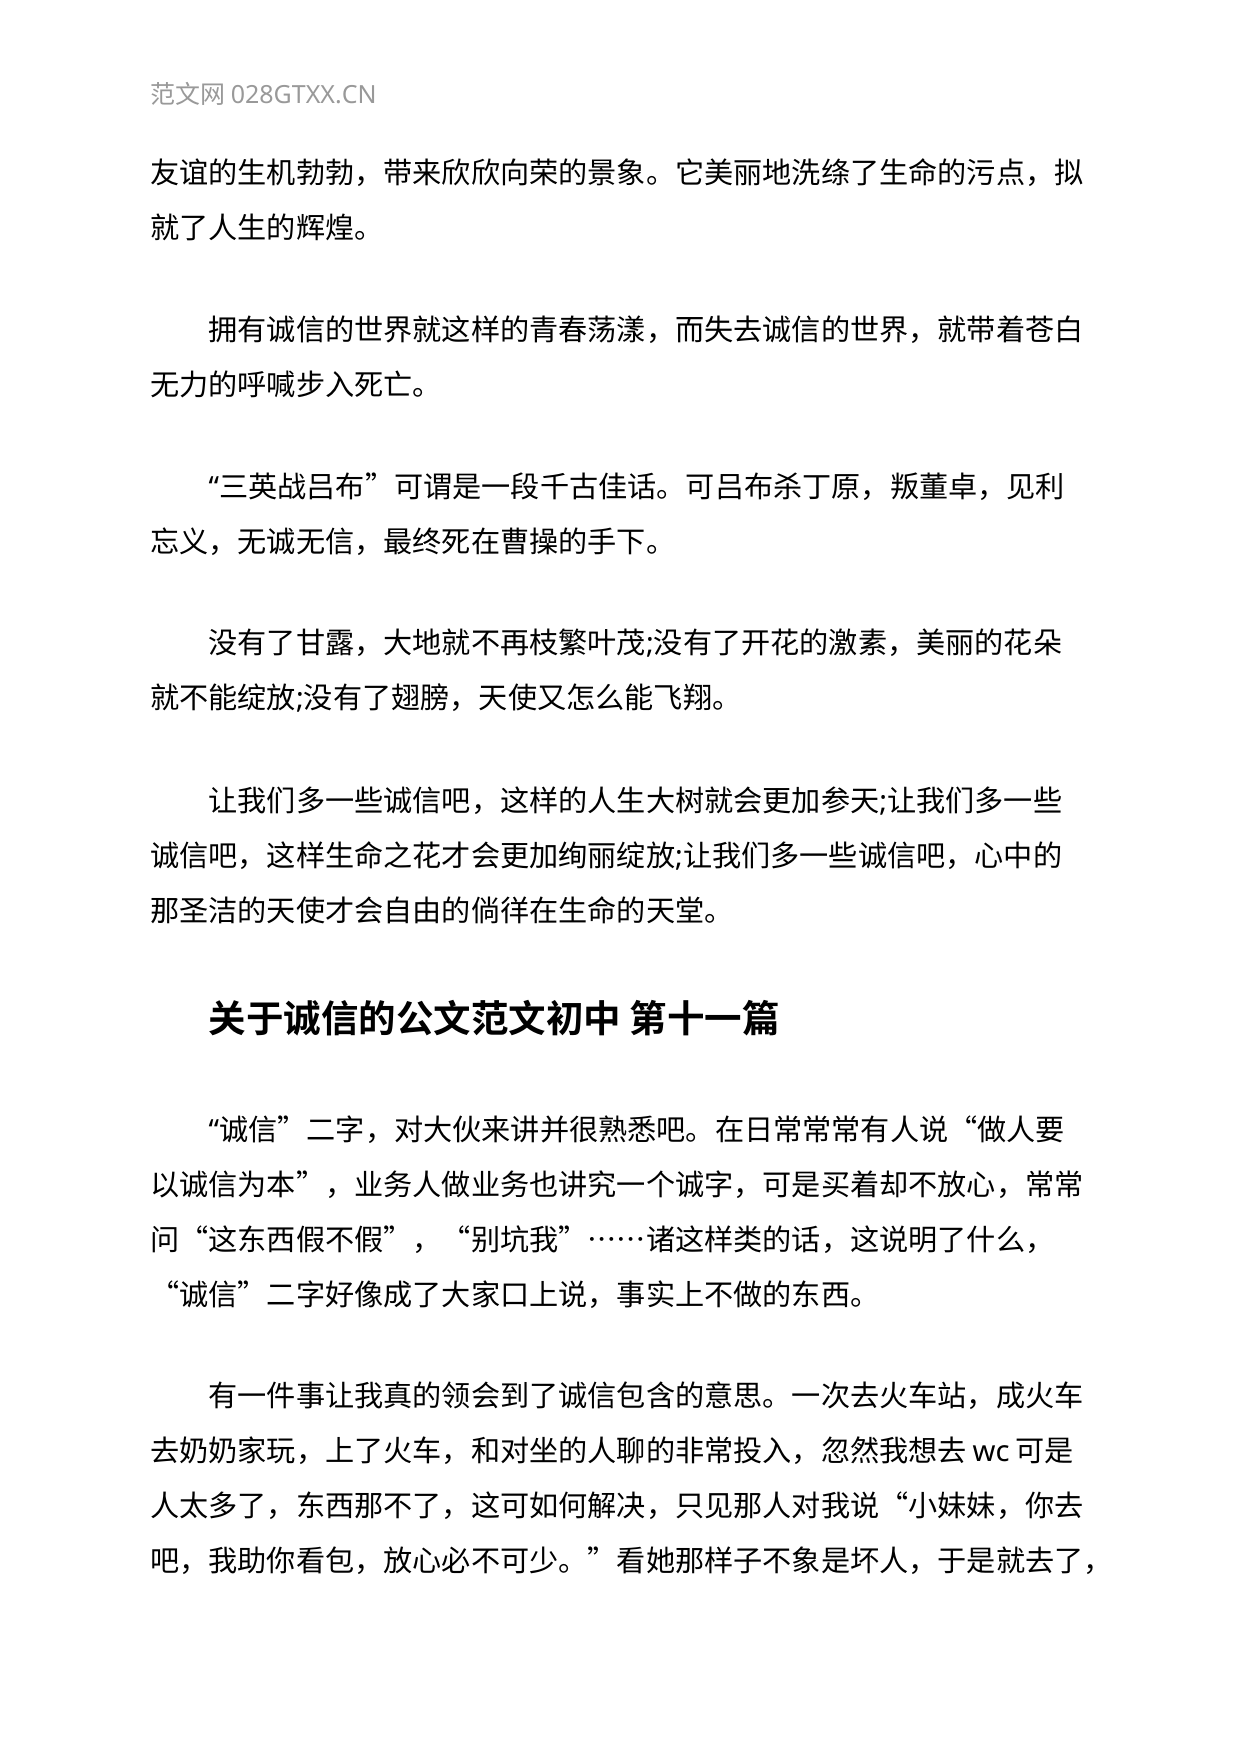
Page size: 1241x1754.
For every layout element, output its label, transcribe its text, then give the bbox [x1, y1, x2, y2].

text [150, 150, 1090, 247]
text 拥有诚信的世界就这样的青春荡漾，而失去诚信的世界，就带着苍白无力的呼喊步入死亡。 [150, 307, 1090, 404]
text 关于诚信的公文范文初中 第十一篇 [150, 989, 1090, 1043]
text “诚信”二字，对大伙来讲并很熟悉吧。在日常常常有人说“做人要以诚信为本”，业务人做业务也讲究一个诚字，可是买着却不放心，常常问“这东西假不假”，“别坑我”……诸这样类的话，这说明了什么，“诚信”二字好像成了大家口上说，事实上不做的东西。 [150, 1106, 1090, 1313]
text “三英战吕布”可谓是一段千古佳话。可吕布杀丁原，叛董卓，见利忘义，无诚无信，最终死在曹操的手下。 [150, 463, 1090, 561]
text 让我们多一些诚信吧，这样的人生大树就会更加参天;让我们多一些诚信吧，这样生命之花才会更加绚丽绽放;让我们多一些诚信吧，心中的那圣洁的天使才会自由的倘徉在生命的天堂。 [150, 777, 1090, 929]
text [150, 1373, 1090, 1580]
text 没有了甘露，大地就不再枝繁叶茂;没有了开花的激素，美丽的花朵就不能绽放;没有了翅膀，天使又怎么能飞翔。 [150, 620, 1090, 717]
